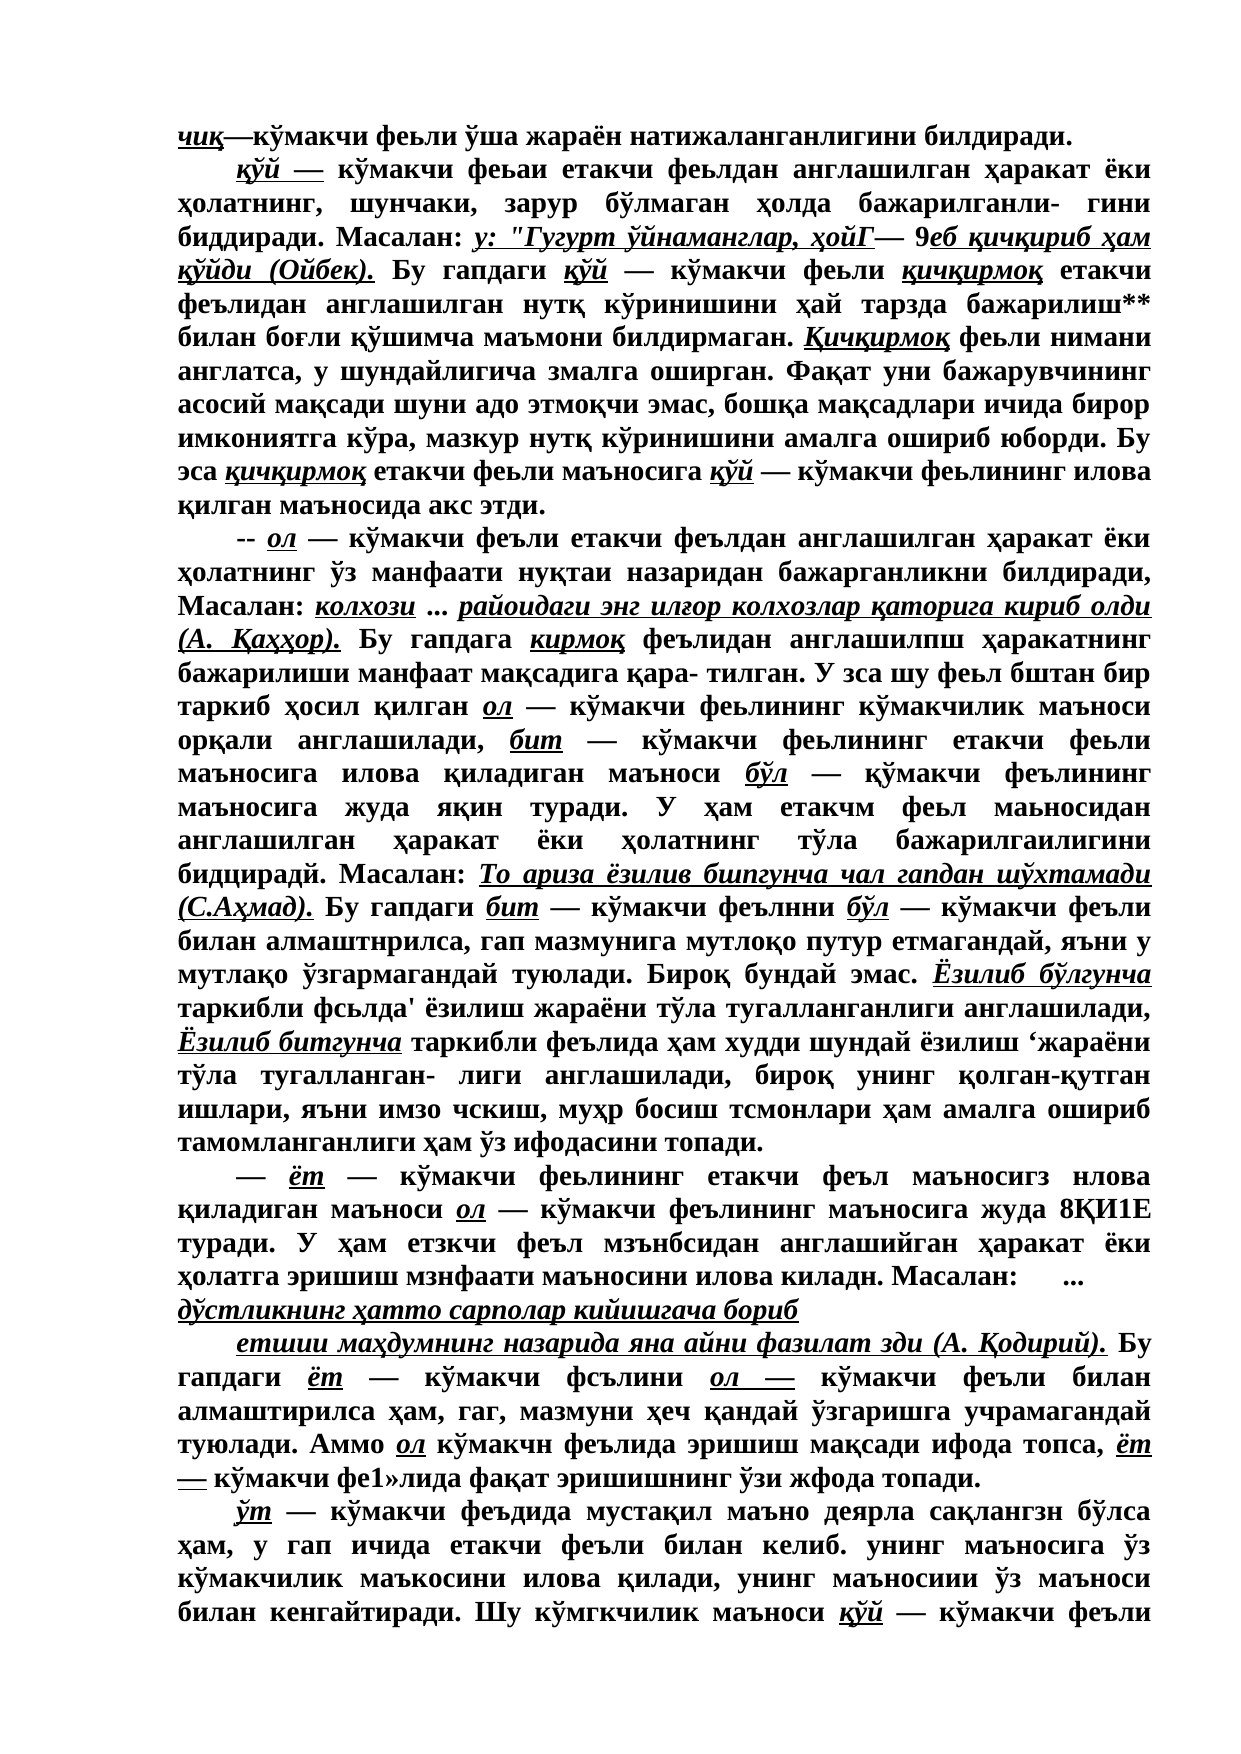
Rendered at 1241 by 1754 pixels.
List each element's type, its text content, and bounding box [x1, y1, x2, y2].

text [177, 118, 1152, 152]
text етшии маҳдумнинг назарида яна айни фазилат зди (А. Қодирий). Бу гапдаги ёт — кўмакчи фсълини ол — кўмакчи феъли билан алмаштирилса ҳам, гаг, мазмуни ҳеч қандай ўзгаришга учрамагандай туюлади. Аммо ол кўмакчн феълида эришиш мақсади ифода топса, ёт — кўмакчи фе1»лида фақат эришишнинг ўзи жфода топади. [177, 1326, 1152, 1493]
text қўй — кўмакчи феьаи етакчи феьлдан англашилган ҳаракат ёки ҳолатнинг, шунчаки, зарур бўлмаган ҳолда бажарилганли- гини биддиради. Масалан: у: "Гугурт ўйнаманглар, ҳойГ— 9еб қичқириб ҳам қўйди (Ойбек). Бу гапдаги қўй — кўмакчи феьли қичқирмоқ етакчи феълидан англашилган нутқ кўринишини ҳай тарзда бажарилиш** билан боғли қўшимча маъмони билдирмаган. Қичқирмоқ феьли нимани англатса, у шундайлигича змалга оширган. Фақат уни бажарувчининг асосий мақсади шуни адо этмоқчи эмас, бошқа мақсадлари ичида бирор имкониятга кўра, мазкур нутқ кўринишини амалга ошириб юборди. Бу эса қичқирмоқ етакчи феьли маъносига қўй — кўмакчи феьлининг илова қилган маъносида акс этди. [177, 152, 1152, 521]
text -- ол — кўмакчи феъли етакчи феълдан англашилган ҳаракат ёки ҳолатнинг ўз манфаати нуқтаи назаридан бажарганликни билдиради, Масалан: колхози ... райоидаги энг илғор колхозлар қаторига кириб олди (А. Қаҳҳор). Бу гапдага кирмоқ феълидан англашилпш ҳаракатнинг бажарилиши манфаат мақсадига қара- тилган. У зса шу феьл бштан бир таркиб ҳосил қилган ол — кўмакчи феьлининг кўмакчилик маъноси орқали англашилади, бит — кўмакчи феьлининг етакчи феьли маъносига илова қиладиган маъноси бўл — қўмакчи феълининг маъносига жуда яқин туради. У ҳам етакчм феьл маьносидан англашилган ҳаракат ёки ҳолатнинг тўла бажарилгаилигини бидцирадй. Масалан: То ариза ёзилив бшпгунча чал гапдан шўхтамади (С.Аҳмад). Бу гапдаги бит — кўмакчи феълнни бўл — кўмакчи феъли билан алмаштнрилса, гап мазмунига мутлоқо путур етмагандай, яъни у мутлақо ўзгармагандай туюлади. Бироқ бундай эмас. Ёзилиб бўлгунча таркибли фсьлда' ёзилиш жараёни тўла тугалланганлиги англашилади, Ёзилиб битгунча таркибли феълида ҳам худди шундай ёзилиш ‘жараёни тўла тугалланган- лиги англашилади, бироқ унинг қолган-қутган ишлари, яъни имзо чскиш, муҳр босиш тсмонлари ҳам амалга ошириб тамомланганлиги ҳам ўз ифодасини топади. [177, 521, 1152, 1158]
text — ёт — кўмакчи феьлининг етакчи феъл маъносигз нлова қиладиган маъноси ол — кўмакчи феълининг маъносига жуда 8ҚИ1Е туради. У ҳам етзкчи феъл мзънбсидан англашийган ҳаракат ёки ҳолатга эришиш мзнфаати маъносини илова киладн. Масалан: ... дўстликнинг ҳатто сарполар кийишгача бориб [177, 1158, 1152, 1326]
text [177, 1493, 1152, 1627]
